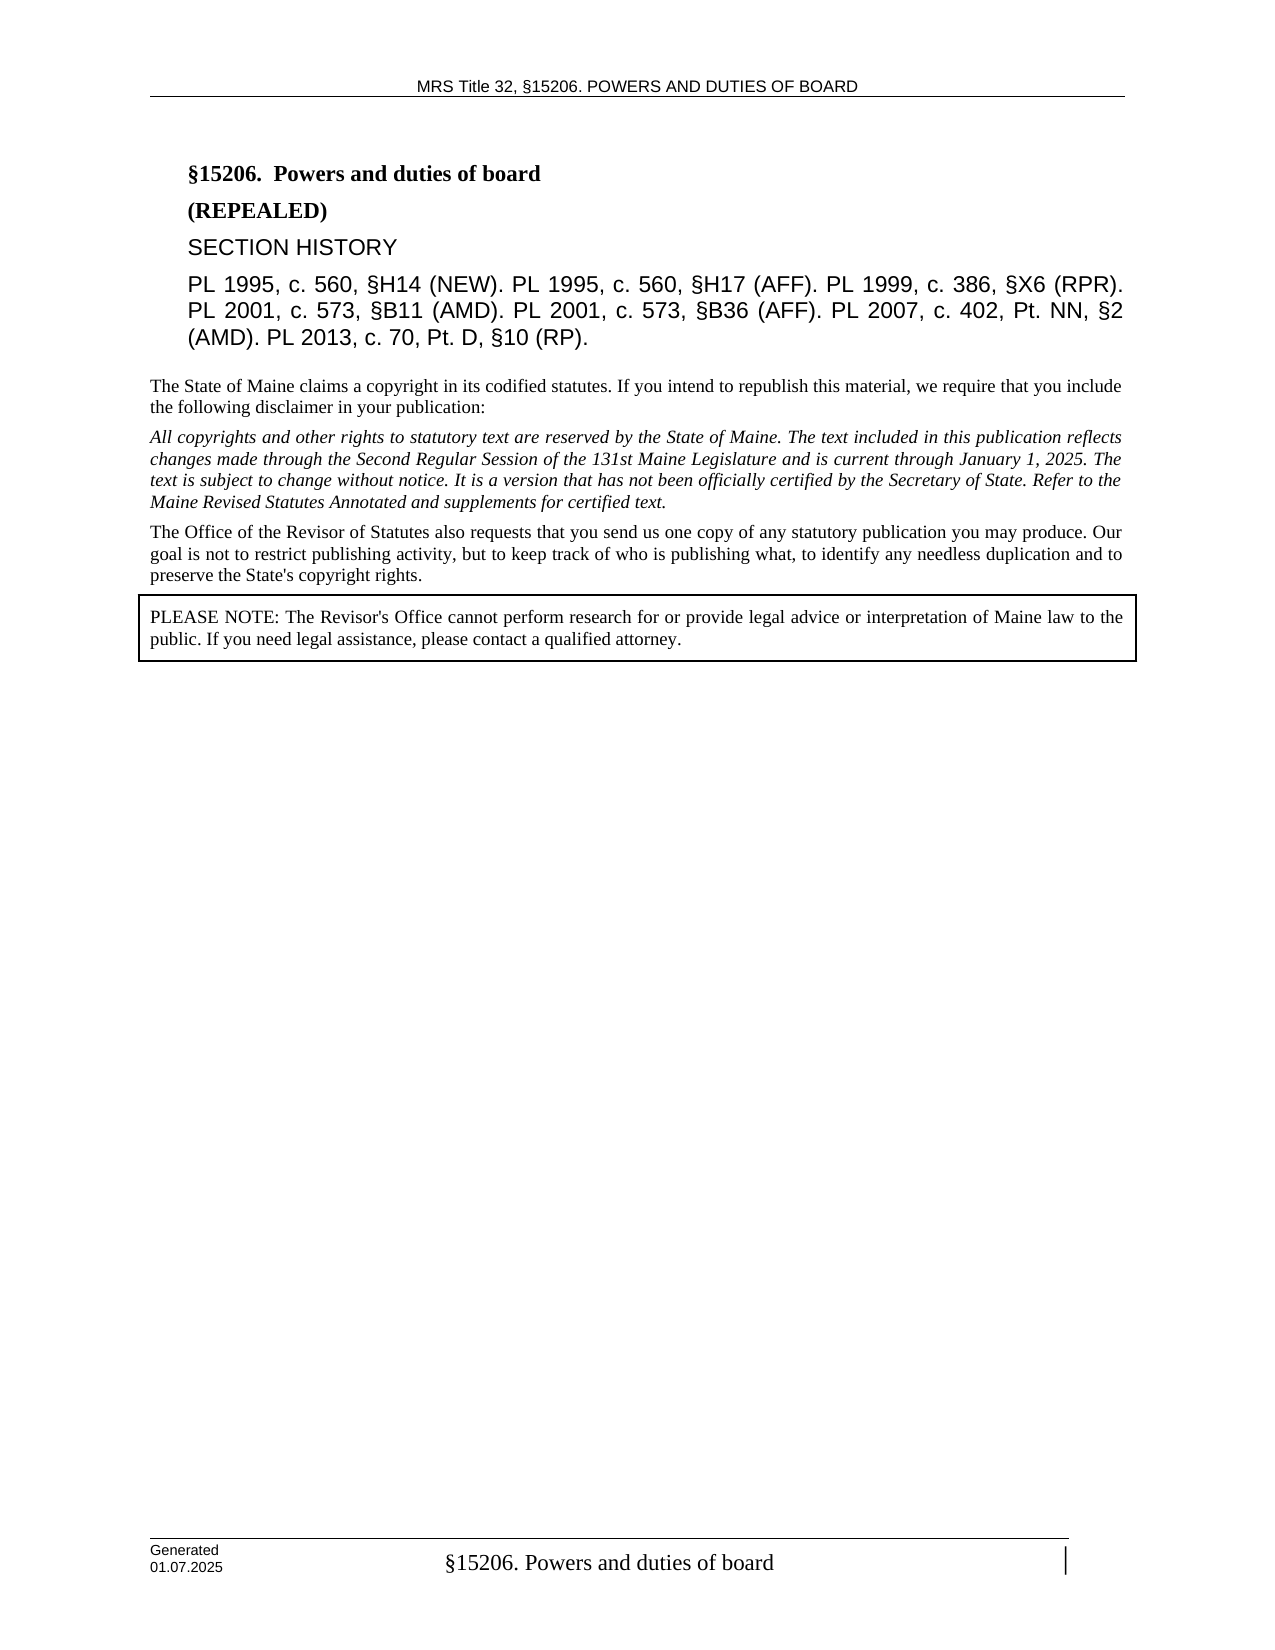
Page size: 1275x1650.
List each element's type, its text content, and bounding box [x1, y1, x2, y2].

text PL 1995, c. 560, §H14 (NEW). PL 1995, c. 560, §H17 (AFF). PL 1999, c. 386, §X6 (RPR). PL 2001, c. 573, §B11 (AMD). PL 2001, c. 573, §B36 (AFF). PL 2007, c. 402, Pt. NN, §2 (AMD). PL 2013, c. 70, Pt. D, §10 (RP). [187, 271, 1125, 350]
text SECTION HISTORY [187, 234, 1125, 260]
text The State of Maine claims a copyright in its codified statutes. If you intend to republish this material, we require that you include the following disclaimer in your publication: [150, 375, 1125, 418]
text PLEASE NOTE: The Revisor's Office cannot perform research for or provide legal advice or interpretation of Maine law to the public. If you need legal assistance, please contact a qualified attorney. [140, 596, 1135, 660]
text (REPEALED) [187, 197, 1125, 223]
text The Office of the Revisor of Statutes also requests that you send us one copy of any statutory publication you may produce. Our goal is not to restrict publishing activity, but to keep track of who is publishing what, to identify any needless duplication and to preserve the State's copyright rights. [150, 521, 1125, 586]
text All copyrights and other rights to statutory text are reserved by the State of Maine. The text included in this publication reflects changes made through the Second Regular Session of the 131st Maine Legislature and is current through January 1, 2025 . The text is subject to change without notice. It is a version that has not been officially certified by the Secretary of State. Refer to the Maine Revised Statutes Annotated and supplements for certified text. [150, 426, 1125, 512]
text §15206. Powers and duties of board [187, 160, 1125, 187]
